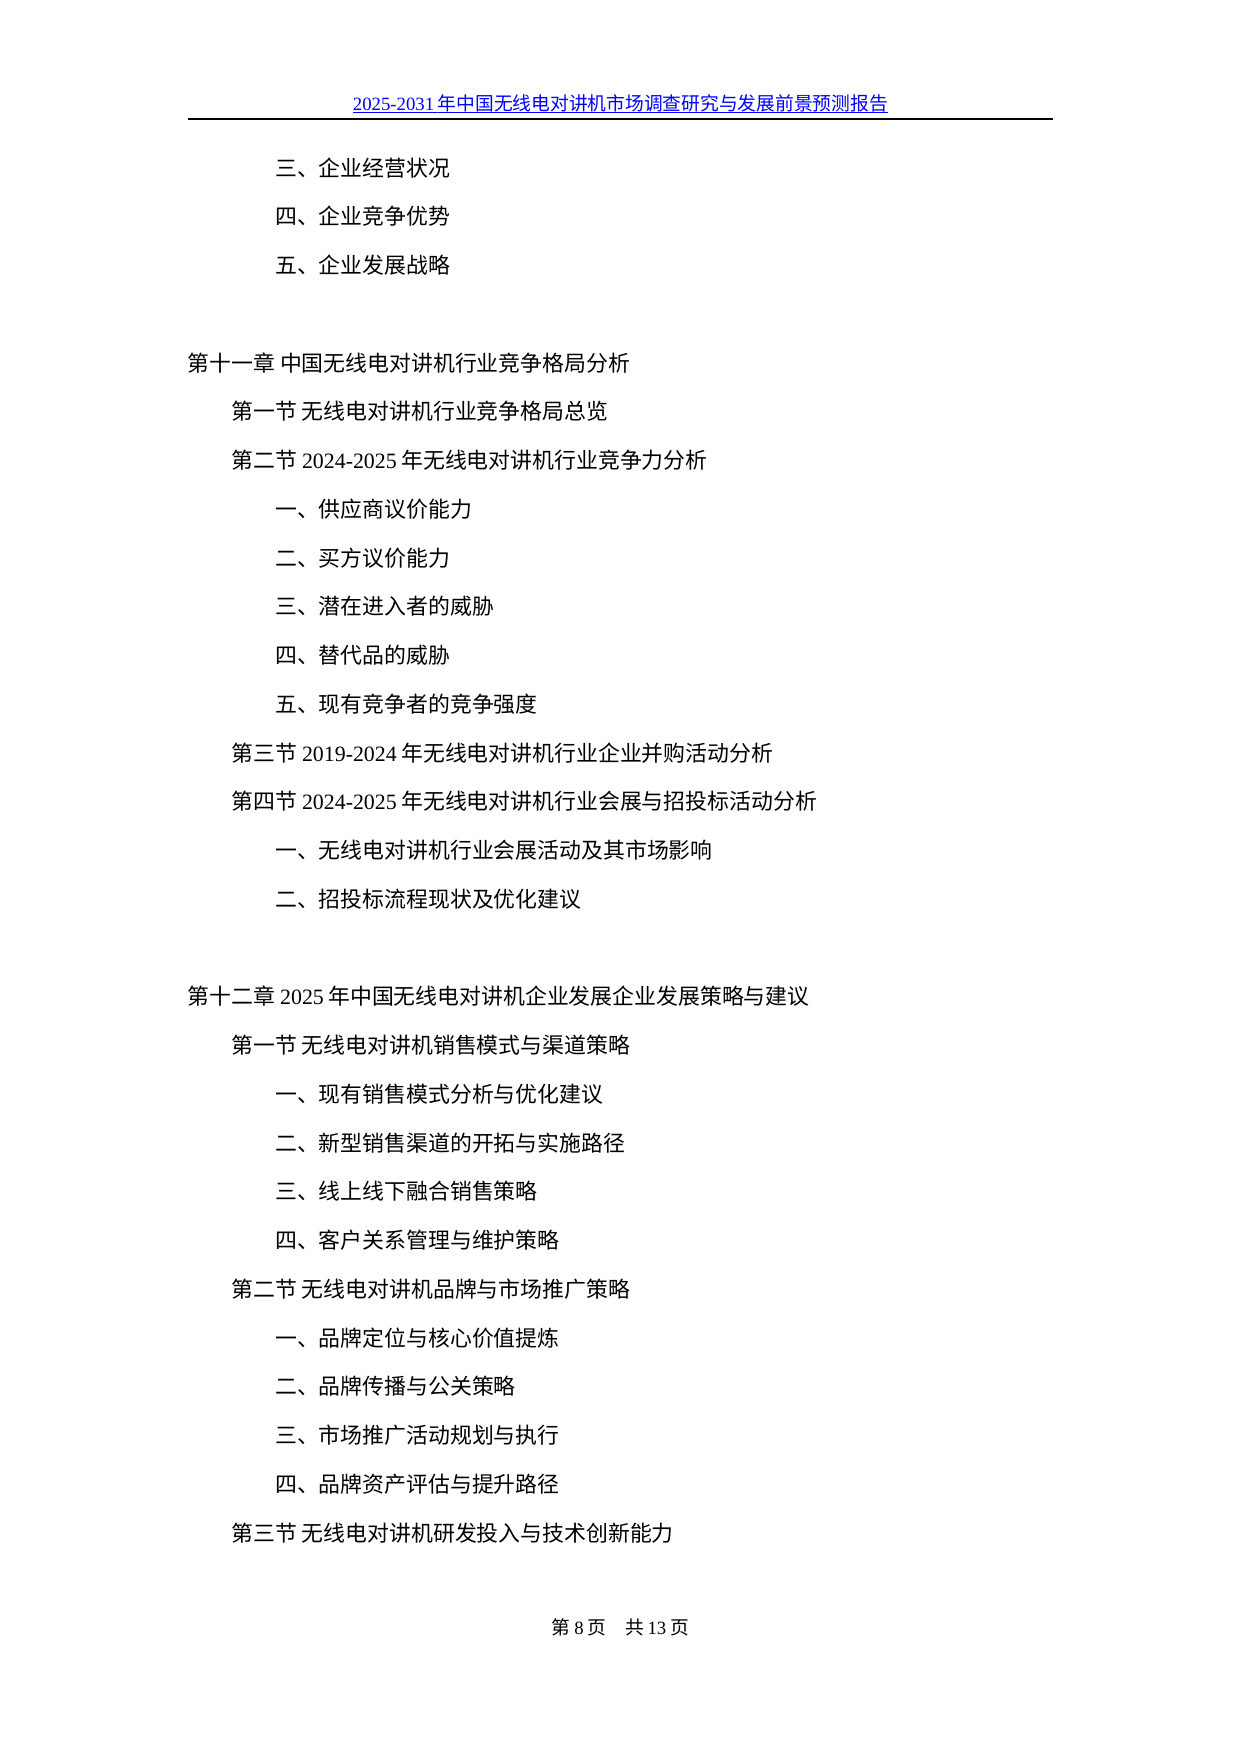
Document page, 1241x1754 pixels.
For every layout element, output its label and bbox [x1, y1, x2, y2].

text [187, 150, 1053, 1548]
